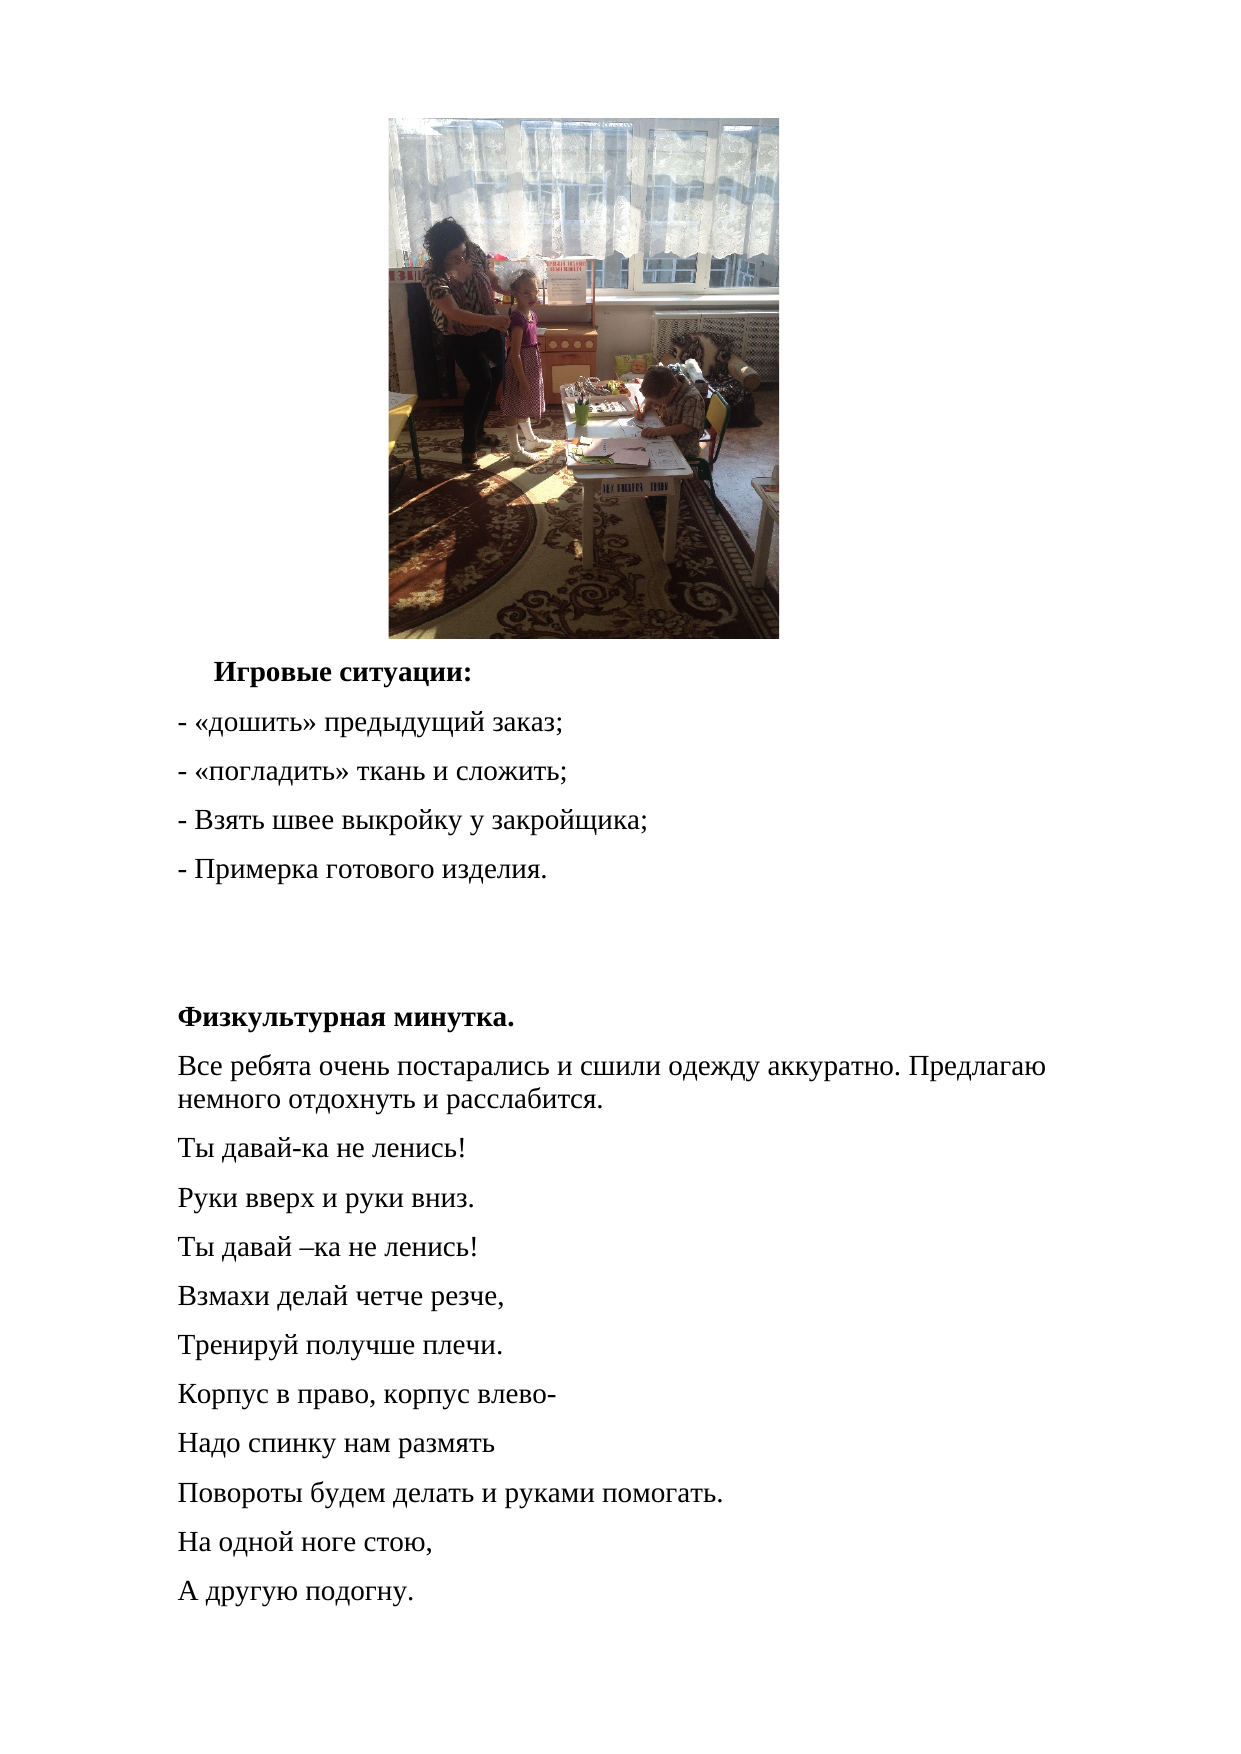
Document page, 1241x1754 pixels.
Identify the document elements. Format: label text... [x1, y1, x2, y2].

text Ты давай-ка не ленись! [177, 1131, 1152, 1164]
text Игровые ситуации: [177, 654, 1152, 688]
text Ты давай –ка не ленись! [177, 1229, 1152, 1262]
text Руки вверх и руки вниз. [177, 1180, 1152, 1213]
text Тренируй получше плечи. [177, 1327, 1152, 1361]
text Надо спинку нам размять [177, 1426, 1152, 1459]
text Все ребята очень постарались и сшили одежду аккуратно. Предлагаю немного отдохнуть и расслабится. [177, 1048, 1152, 1115]
text - Примерка готового изделия. [177, 851, 1152, 885]
text На одной ноге стою, [177, 1524, 1152, 1557]
text Физкультурная минутка. [177, 999, 1152, 1032]
text А другую подогну. [177, 1573, 1152, 1607]
text Взмахи делай четче резче, [177, 1278, 1152, 1312]
text - «дошить» предыдущий заказ; [177, 704, 1152, 737]
text - «погладить» ткань и сложить; [177, 753, 1152, 786]
text Повороты будем делать и руками помогать. [177, 1475, 1152, 1508]
text Корпус в право, корпус влево- [177, 1376, 1152, 1410]
picture [388, 118, 780, 639]
text - Взять швее выкройку у закройщика; [177, 802, 1152, 836]
